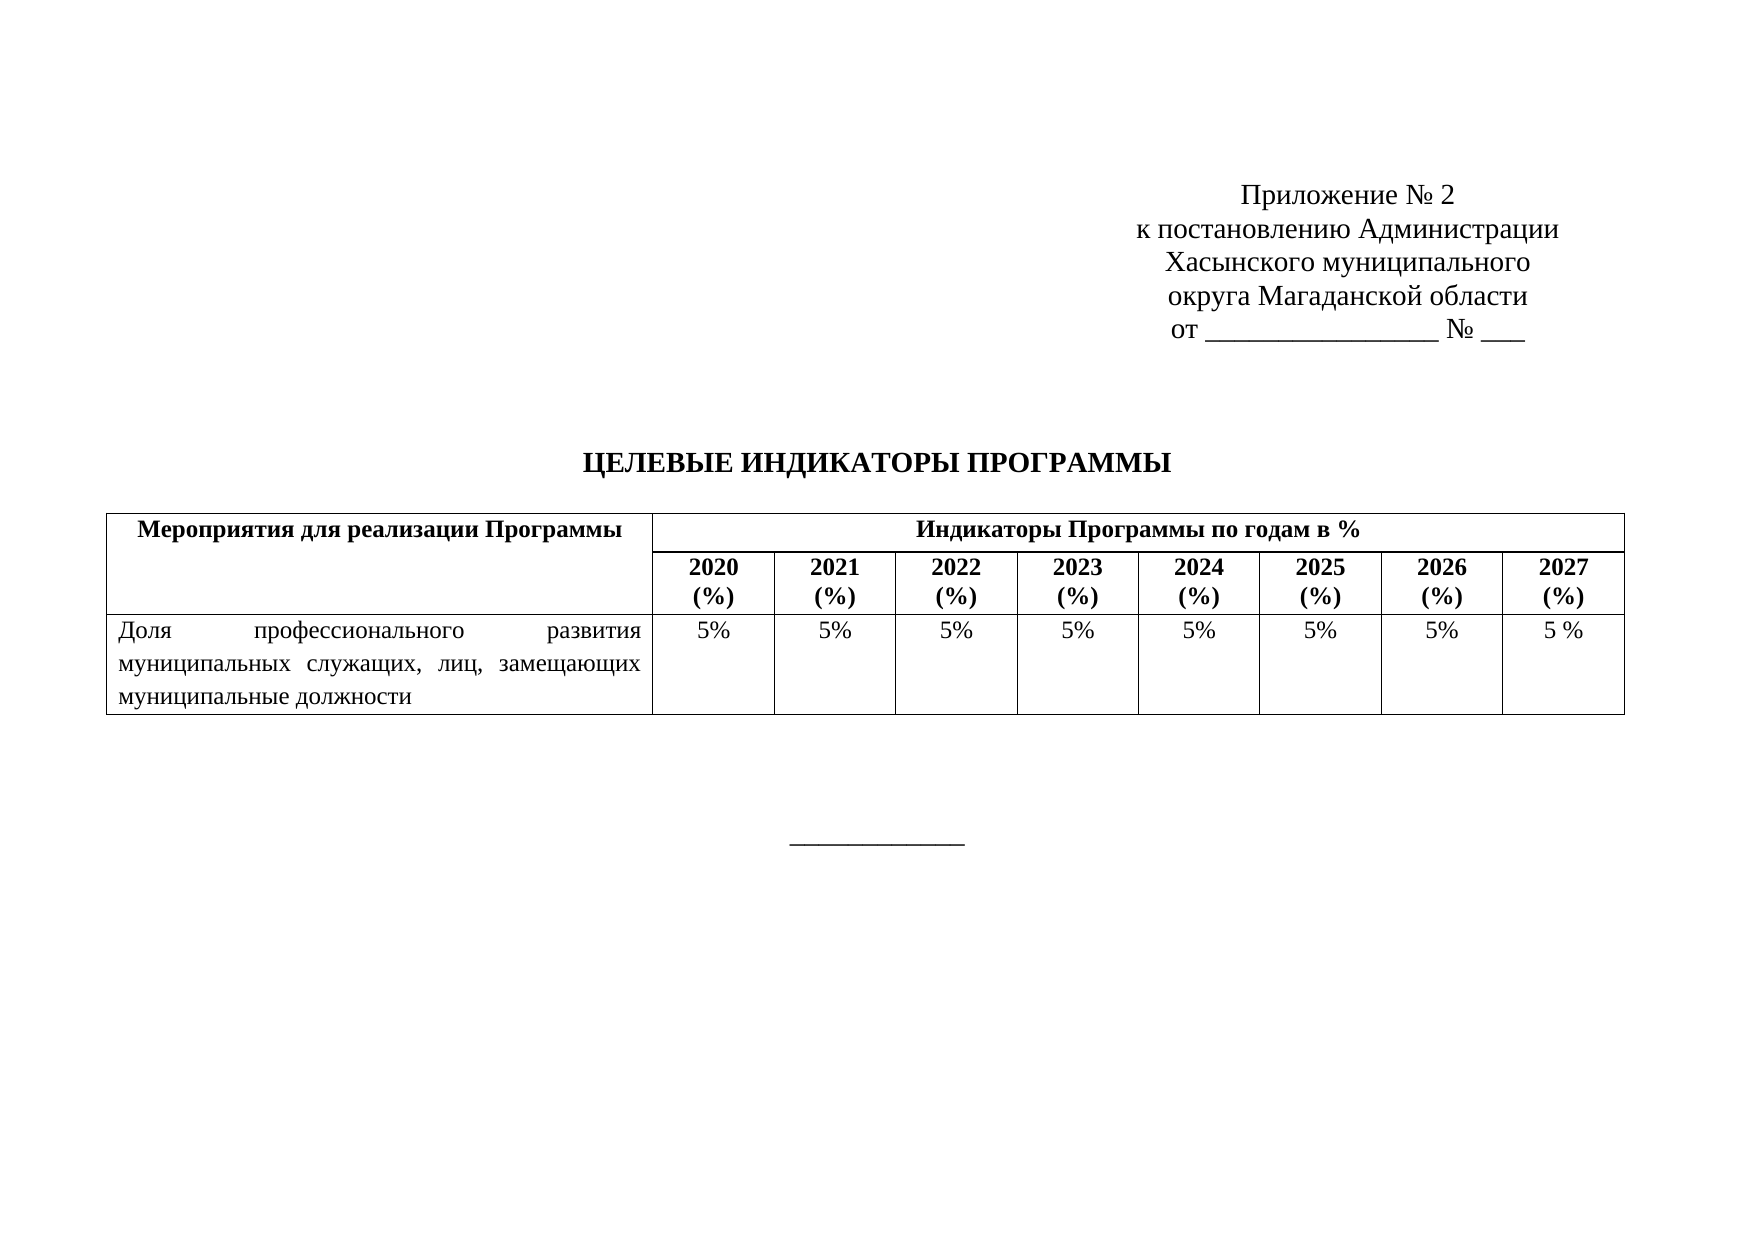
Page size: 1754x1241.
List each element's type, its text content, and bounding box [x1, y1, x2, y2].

text ЦЕЛЕВЫЕ ИНДИКАТОРЫ ПРОГРАММЫ [118, 446, 1636, 479]
table_cell 5 % [1503, 615, 1624, 714]
table_cell 2020 (%) [653, 553, 774, 614]
table_header Мероприятия для реализации Программы [107, 514, 652, 614]
table_cell 2026 (%) [1382, 553, 1502, 614]
table_cell 5% [1260, 615, 1381, 714]
table_cell 5% [1382, 615, 1502, 714]
table_cell 2022 (%) [896, 553, 1017, 614]
table_cell 5% [1139, 615, 1259, 714]
table_cell 5% [775, 615, 895, 714]
table_cell 2024 (%) [1139, 553, 1259, 614]
table_cell 5% [653, 615, 774, 714]
table_cell 5% [896, 615, 1017, 714]
table_cell 5% [1018, 615, 1138, 714]
table_header Приложение № 2 к постановлению Администрации Хасынского муниципального округа Магаданской области от ________________ № ___ [1078, 177, 1617, 345]
table_cell 2027 (%) [1503, 553, 1624, 614]
table_cell 2025 (%) [1260, 553, 1381, 614]
table_cell 2021 (%) [775, 553, 895, 614]
text ____________ [118, 816, 1636, 849]
table_cell 2023 (%) [1018, 553, 1138, 614]
table_cell Доля профессионального развития муниципальных служащих, лиц, замещающих муниципальные должности [107, 615, 652, 714]
table_header Индикаторы Программы по годам в % [653, 514, 1624, 551]
